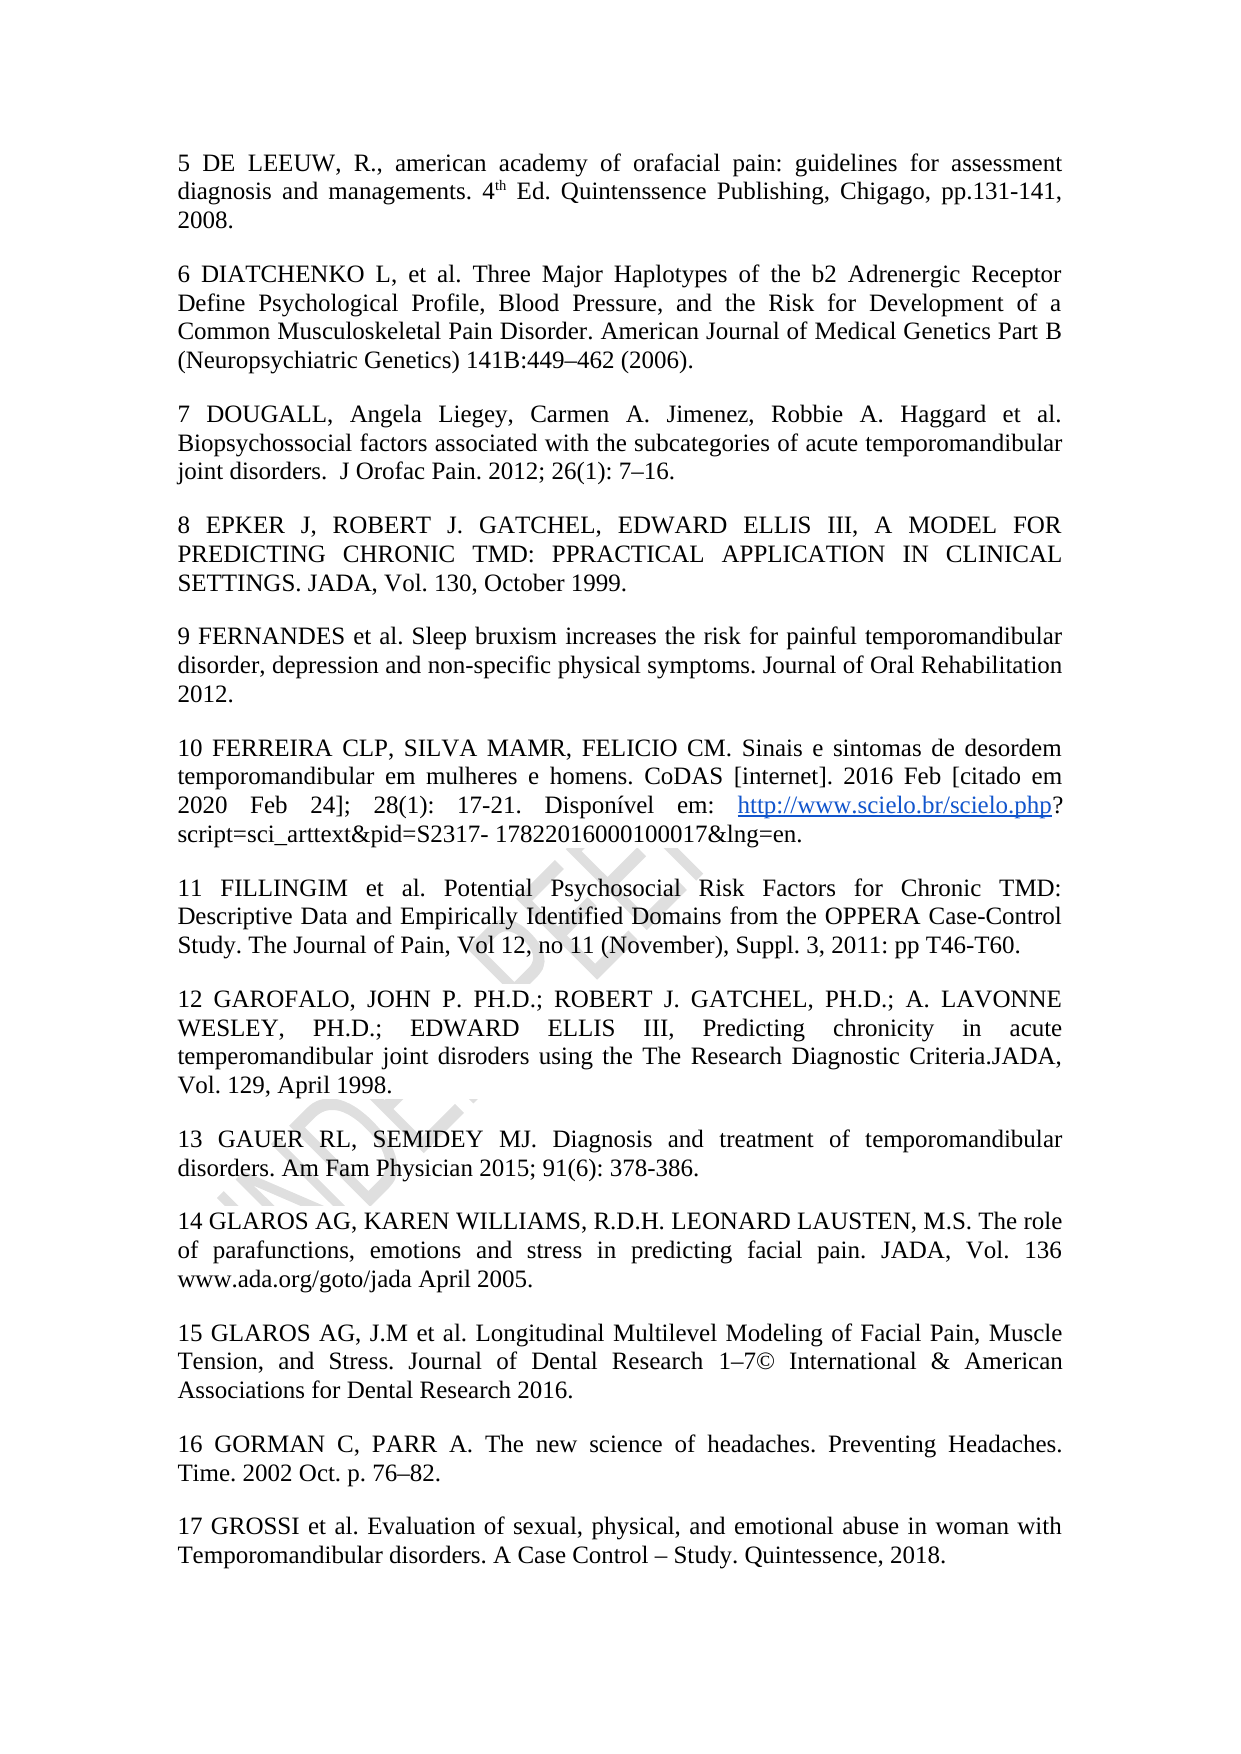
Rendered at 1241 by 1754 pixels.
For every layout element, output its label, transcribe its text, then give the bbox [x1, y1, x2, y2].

text 10 FERREIRA CLP, SILVA MAMR, FELICIO CM. Sinais e sintomas de desordem temporomandibular em mulheres e homens. CoDAS [internet]. 2016 Feb [citado em 2020 Feb 24]; 28(1): 17-21. Disponível em: http://www.scielo.br/scielo.php? script=sci_arttext&pid=S2317- 17822016000100017&lng=en. [177, 733, 1063, 848]
text 15 GLAROS AG, J.M et al. Longitudinal Multilevel Modeling of Facial Pain, Muscle Tension, and Stress. Journal of Dental Research ﻿1–7© International & American Associations for Dental Research 2016. [177, 1318, 1063, 1404]
text 9 FERNANDES et al. Sleep bruxism increases the risk for painful temporomandibular disorder, depression and non-specific physical symptoms. Journal of Oral Rehabilitation 2012. [177, 621, 1063, 708]
text 7 DOUGALL, Angela Liegey, Carmen A. Jimenez, Robbie A. Haggard et al. Biopsychossocial factors associated with the subcategories of acute temporomandibular joint disorders. J Orofac Pain. 2012; 26(1): 7–16. [177, 399, 1063, 485]
text 16 GORMAN C, PARR A. The new science of headaches. Preventing Headaches. Time. 2002 Oct. p. 76–82. [177, 1429, 1063, 1486]
text 13 GAUER RL, SEMIDEY MJ. Diagnosis and treatment of temporomandibular disorders. Am Fam Physician 2015; 91(6): 378-386. [177, 1124, 1063, 1181]
text 11 FILLINGIM et al. Potential Psychosocial Risk Factors for Chronic TMD: Descriptive Data and Empirically Identified Domains from the OPPERA Case-Control Study. The Journal of Pain, Vol 12, no 11 (November), Suppl. 3, 2011: pp T46-T60. [177, 873, 1063, 959]
text 6 DIATCHENKO L, et al. Three Major Haplotypes of the b2 Adrenergic Receptor Define Psychological Profile, Blood Pressure, and the Risk for Development of a Common Musculoskeletal Pain Disorder. American Journal of Medical Genetics Part B (Neuropsychiatric Genetics) 141B:449–462 (2006). [177, 259, 1063, 374]
text 12 GAROFALO, JOHN P. PH.D.; ROBERT J. GATCHEL, PH.D.; A. LAVONNE WESLEY, PH.D.; EDWARD ELLIS III, Predicting chronicity in acute temperomandibular joint disroders using the The Research Diagnostic Criteria.JADA, Vol. 129, April 1998. [177, 984, 1063, 1099]
text 8 EPKER J, ROBERT J. GATCHEL, EDWARD ELLIS III, A MODEL FOR PREDICTING CHRONIC TMD: PPRACTICAL APPLICATION IN CLINICAL SETTINGS. JADA, Vol. 130, October 1999. [177, 510, 1063, 596]
text 14 GLAROS AG, KAREN WILLIAMS, R.D.H. LEONARD LAUSTEN, M.S. The role of parafunctions, emotions and stress in predicting facial pain. JADA, Vol. 136 www.ada.org/goto/jada April 2005. [177, 1206, 1063, 1293]
text 17 GROSSI et al. Evaluation of sexual, physical, and emotional abuse in woman with Temporomandibular disorders. A Case Control – Study. Quintessence, 2018. [177, 1511, 1063, 1569]
text 5 DE LEEUW, R., american academy of orafacial pain: guidelines for assessment diagnosis and managements. 4th Ed. Quintenssence Publishing, Chigago, pp.131-141, 2008. [177, 148, 1063, 234]
